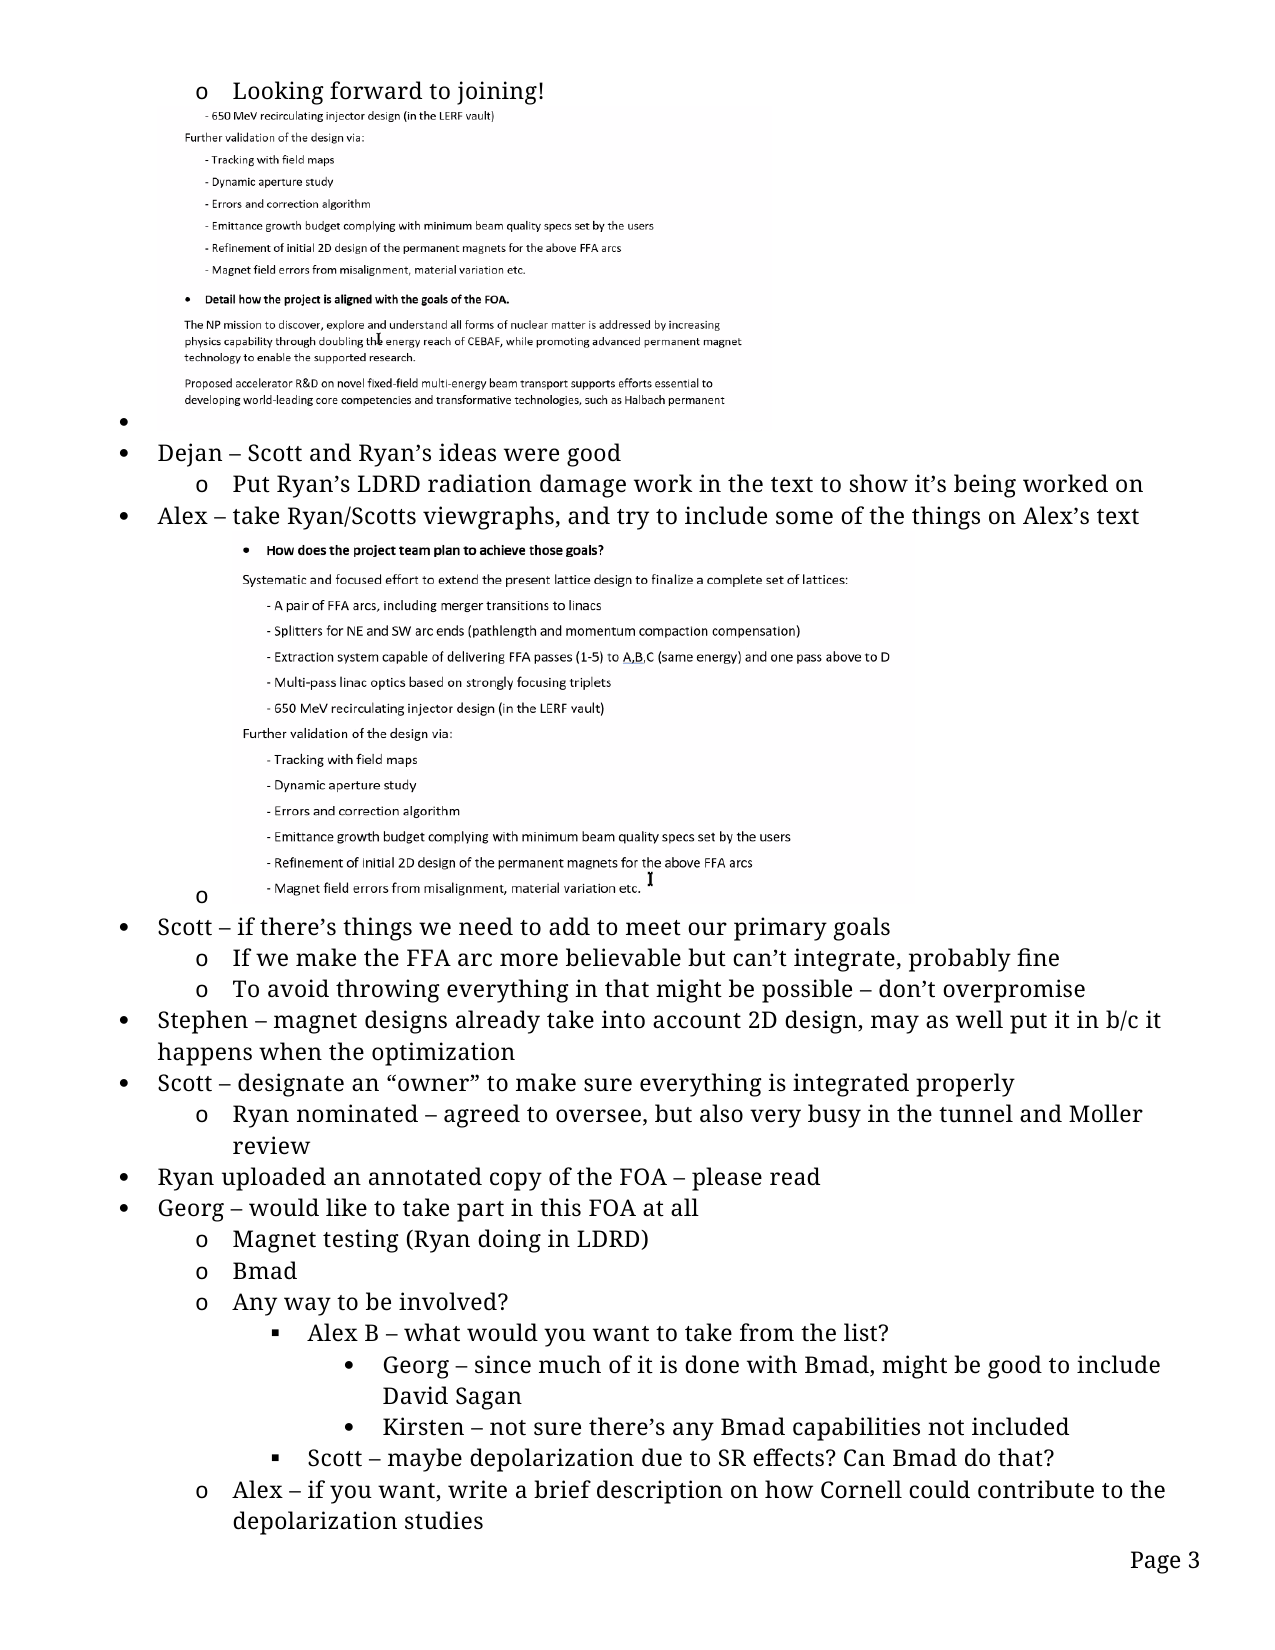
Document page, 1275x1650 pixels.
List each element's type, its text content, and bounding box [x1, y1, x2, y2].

list Bmad [195, 1255, 1200, 1286]
list Ryan uploaded an annotated copy of the FOA – please read [120, 1161, 1200, 1192]
list Scott – maybe depolarization due to SR effects? Can Bmad do that? [270, 1442, 1200, 1474]
list Ryan nominated – agreed to oversee, but also very busy in the tunnel and Moller review [195, 1098, 1200, 1161]
list Stephen – magnet designs already take into account 2D design, may as well put it in b/c it happens when the optimization [120, 1004, 1200, 1067]
list Scott – designate an “owner” to make sure everything is integrated properly [120, 1067, 1200, 1098]
list Alex – if you want, write a brief description on how Cornell could contribute to the depolarization studies [195, 1474, 1200, 1536]
list Dejan – Scott and Ryan’s ideas were good [120, 437, 1200, 468]
list Georg – since much of it is done with Bmad, might be good to include David Sagan [345, 1349, 1200, 1411]
list To avoid throwing everything in that might be possible – don’t overpromise [195, 973, 1200, 1004]
list If we make the FFA arc more believable but can’t integrate, probably fine [195, 942, 1200, 973]
list Put Ryan’s LDRD radiation damage work in the text to show it’s being worked on [195, 468, 1200, 500]
picture [232, 531, 915, 904]
list Any way to be involved? [195, 1286, 1200, 1317]
list Georg – would like to take part in this FOA at all [120, 1192, 1200, 1223]
list Looking forward to joining! [195, 75, 1200, 106]
list Magnet testing (Ryan doing in LDRD) [195, 1223, 1200, 1255]
list Scott – if there’s things we need to add to meet our primary goals [120, 911, 1200, 942]
picture [157, 106, 772, 431]
list Kirsten – not sure there’s any Bmad capabilities not included [345, 1411, 1200, 1442]
list Alex B – what would you want to take from the list? [270, 1317, 1200, 1349]
list Alex – take Ryan/Scotts viewgraphs, and try to include some of the things on Alex’s text [120, 500, 1200, 531]
